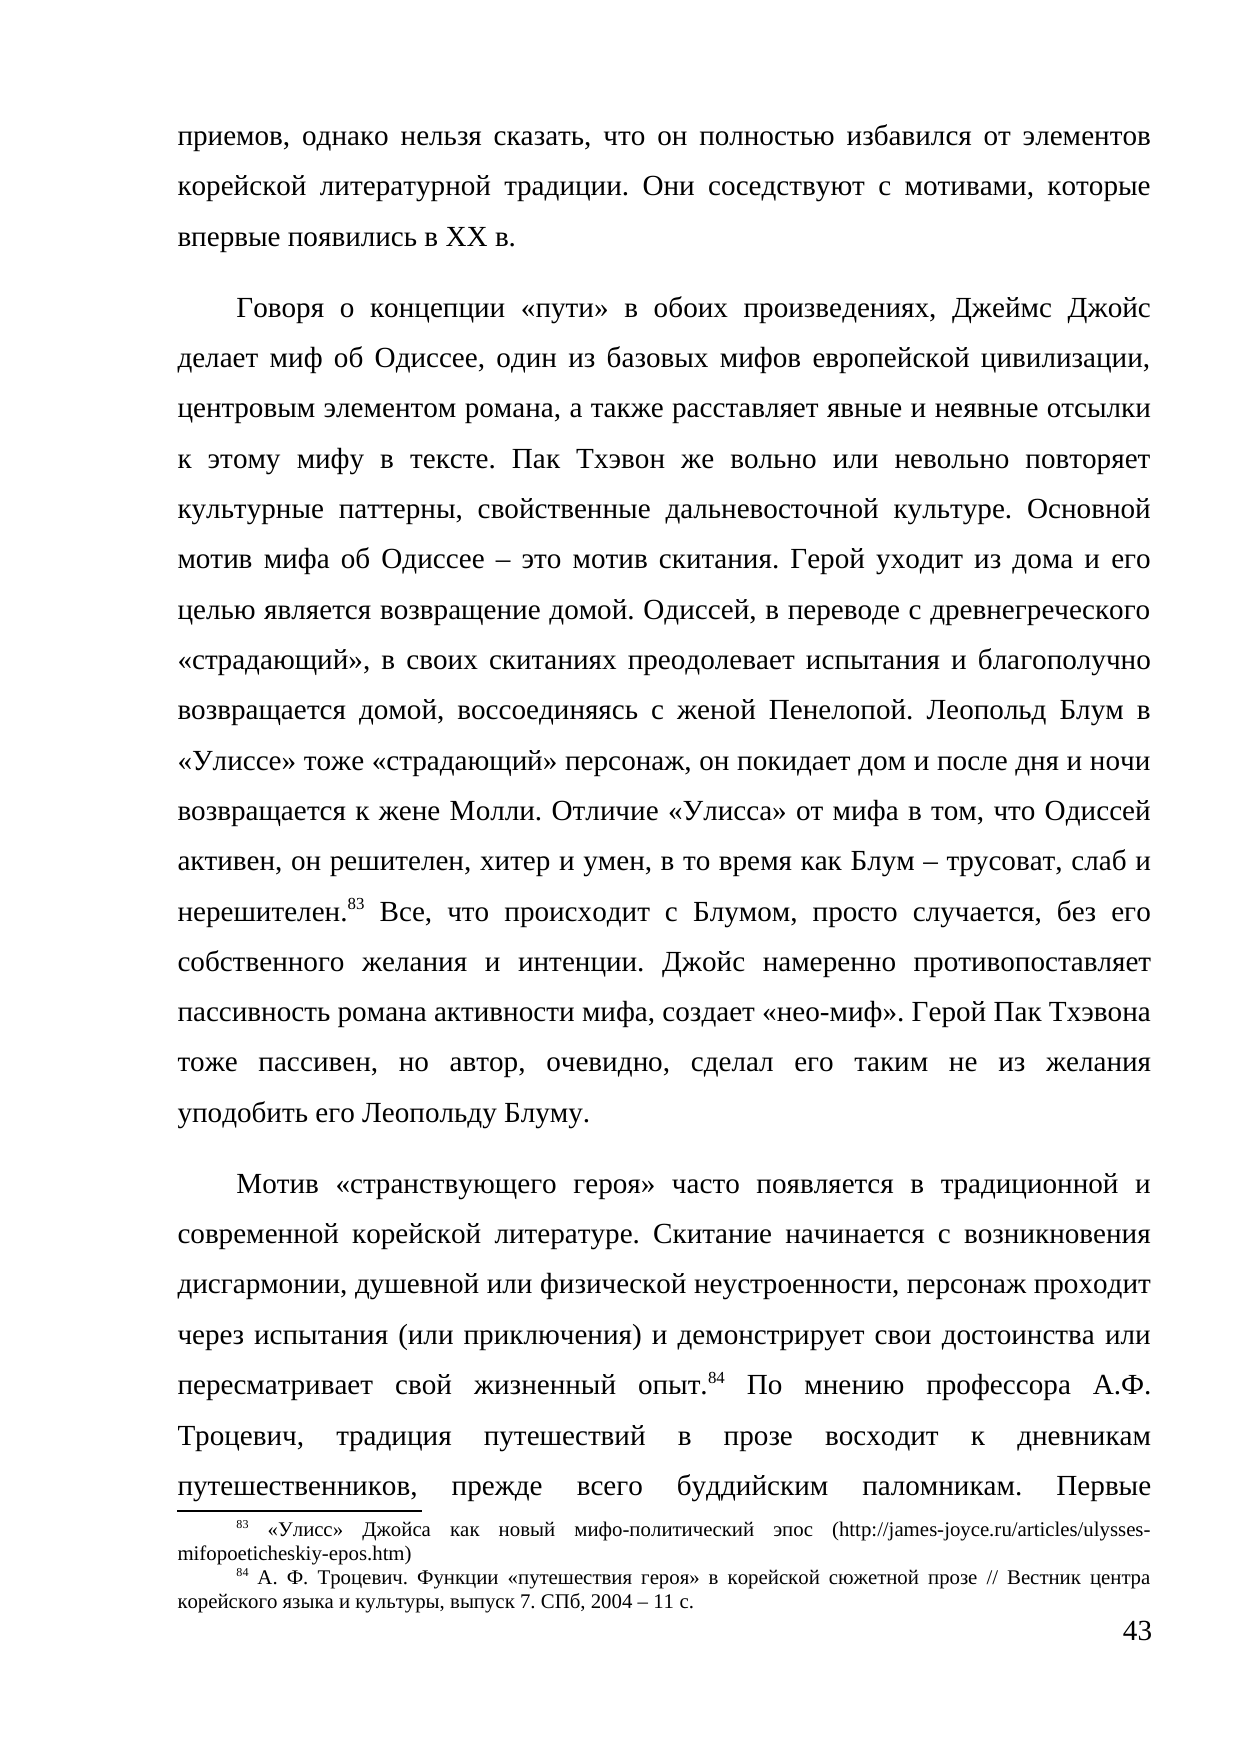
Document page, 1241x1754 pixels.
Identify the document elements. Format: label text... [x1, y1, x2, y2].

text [177, 1166, 1152, 1501]
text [177, 118, 1152, 252]
text Говоря о концепции «пути» в обоих произведениях, Джеймс Джойс делает миф об Одиссее, один из базовых мифов европейской цивилизации, центровым элементом романа, а также расставляет явные и неявные отсылки к этому мифу в тексте. Пак Тхэвон же вольно или невольно повторяет культурные паттерны, свойственные дальневосточной культуре. Основной мотив мифа об Одиссее – это мотив скитания. Герой уходит из дома и его целью является возвращение домой. Одиссей, в переводе с древнегреческого «страдающий», в своих скитаниях преодолевает испытания и благополучно возвращается домой, воссоединяясь с женой Пенелопой. Леопольд Блум в «Улиссе» тоже «страдающий» персонаж, он покидает дом и после дня и ночи возвращается к жене Молли. Отличие «Улисса» от мифа в том, что Одиссей активен, он решителен, хитер и умен, в то время как Блум – трусоват, слаб и нерешителен. Все, что происходит с Блумом, просто случается, без его собственного желания и интенции. Джойс намеренно противопоставляет пассивность романа активности мифа, создает «нео-миф». Герой Пак Тхэвона тоже пассивен, но автор, очевидно, сделал его таким не из желания уподобить его Леопольду Блуму. [177, 290, 1152, 1128]
